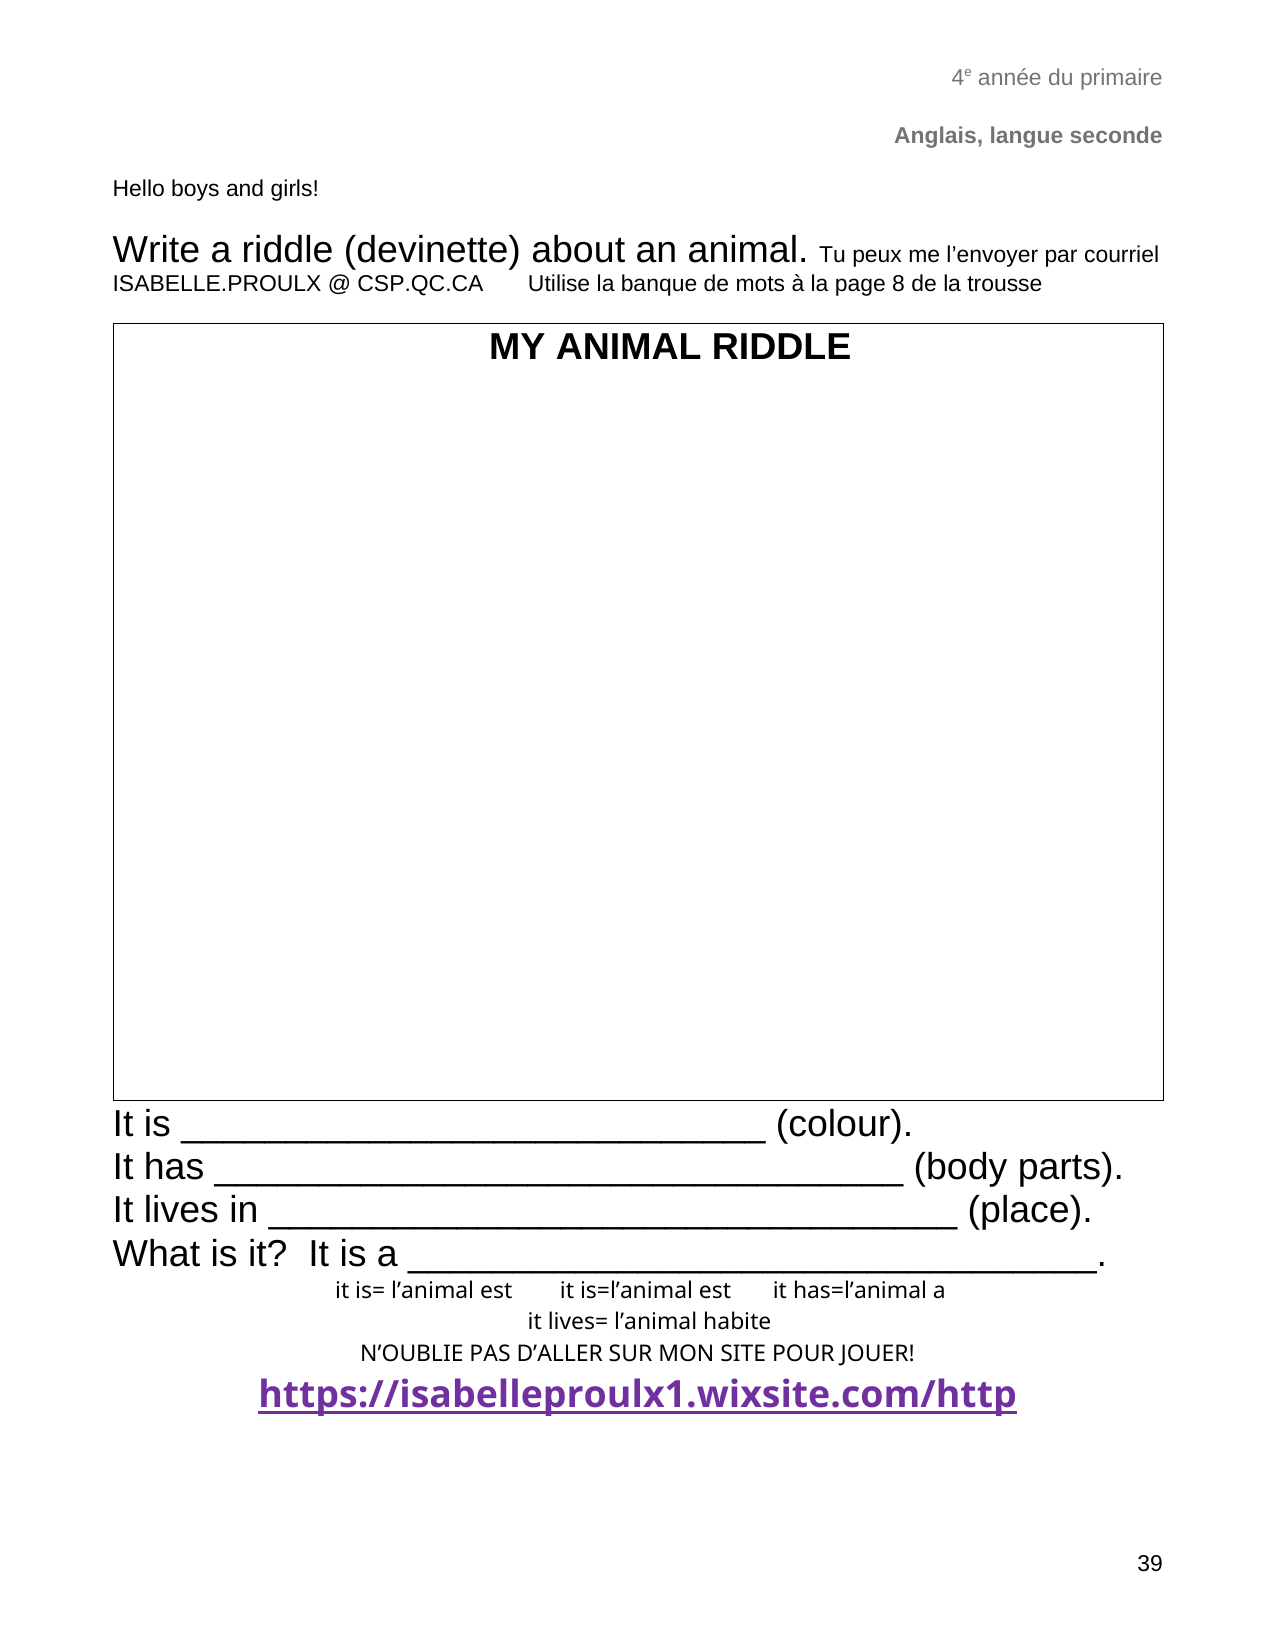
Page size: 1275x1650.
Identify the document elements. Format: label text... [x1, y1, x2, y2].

text What is it? It is a _________________________________. [112, 1231, 1162, 1274]
text Write a riddle (devinette) about an animal. Tu peux me l’envoyer par courriel ISABELLE.PROULX @ CSP.QC.CA Utilise la banque de mots à la page 8 de la trousse [112, 227, 1162, 297]
text It has _________________________________ (body parts). [112, 1144, 1162, 1188]
text it lives= l’animal habite [112, 1305, 1162, 1336]
text It lives in _________________________________ (place). [112, 1188, 1162, 1231]
text Hello boys and girls! [112, 174, 1162, 201]
text It is ____________________________ (colour). [112, 1101, 1162, 1144]
text it is= l’animal est it is=l’animal est it has=l’animal a [112, 1274, 1162, 1305]
table_header MY ANIMAL RIDDLE [114, 324, 1163, 1100]
text N’OUBLIE PAS D’ALLER SUR MON SITE POUR JOUER! [112, 1336, 1162, 1368]
text https://isabelleproulx1.wixsite.com/http [112, 1368, 1162, 1419]
text Anglais, langue seconde [112, 122, 1162, 148]
